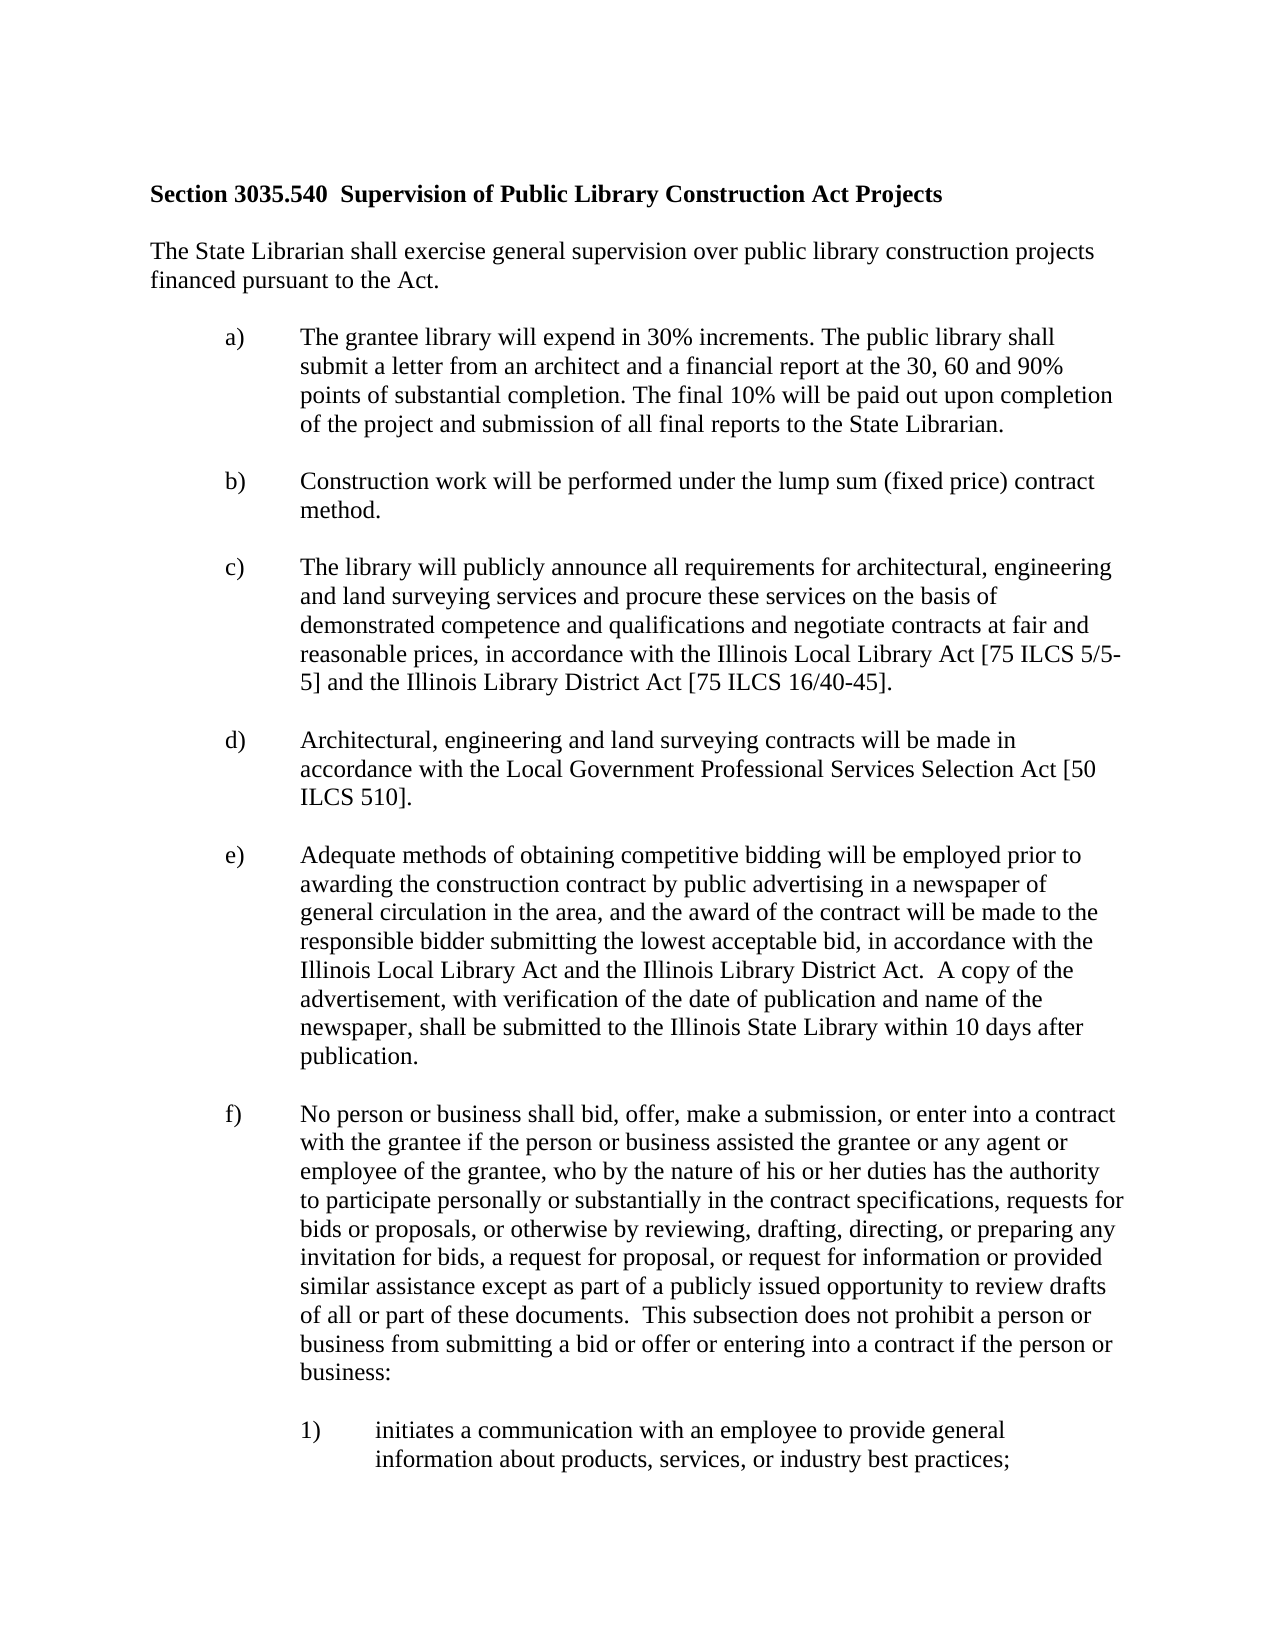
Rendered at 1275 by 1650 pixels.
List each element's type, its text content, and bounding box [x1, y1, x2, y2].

text a) The grantee library will expend in 30% increments. The public library shall submit a letter from an architect and a financial report at the 30, 60 and 90% points of substantial completion. The final 10% will be paid out upon completion of the project and submission of all final reports to the State Librarian. [225, 322, 1125, 437]
text d) Architectural, engineering and land surveying contracts will be made in accordance with the Local Government Professional Services Selection Act [50 ILCS 510]. [225, 725, 1125, 811]
text e) Adequate methods of obtaining competitive bidding will be employed prior to awarding the construction contract by public advertising in a newspaper of general circulation in the area, and the award of the contract will be made to the responsible bidder submitting the lowest acceptable bid, in accordance with the Illinois Local Library Act and the Illinois Library District Act. A copy of the advertisement, with verification of the date of publication and name of the newspaper, shall be submitted to the Illinois State Library within 10 days after publication. [225, 840, 1125, 1070]
text 1) initiates a communication with an employee to provide general information about products, services, or industry best practices; [300, 1415, 1125, 1472]
text Section 3035.540 Supervision of Public Library Construction Act Projects [150, 179, 1125, 207]
text c) The library will publicly announce all requirements for architectural, engineering and land surveying services and procure these services on the basis of demonstrated competence and qualifications and negotiate contracts at fair and reasonable prices, in accordance with the Illinois Local Library Act [75 ILCS 5/5-5] and the Illinois Library District Act [75 ILCS 16/40-45]. [225, 552, 1125, 696]
text b) Construction work will be performed under the lump sum (fixed price) contract method. [225, 466, 1125, 524]
text The State Librarian shall exercise general supervision over public library construction projects financed pursuant to the Act. [150, 236, 1125, 294]
text f) No person or business shall bid, offer, make a submission, or enter into a contract with the grantee if the person or business assisted the grantee or any agent or employee of the grantee, who by the nature of his or her duties has the authority to participate personally or substantially in the contract specifications, requests for bids or proposals, or otherwise by reviewing, drafting, directing, or preparing any invitation for bids, a request for proposal, or request for information or provided similar assistance except as part of a publicly issued opportunity to review drafts of all or part of these documents. This subsection does not prohibit a person or business from submitting a bid or offer or entering into a contract if the person or business: [225, 1099, 1125, 1386]
